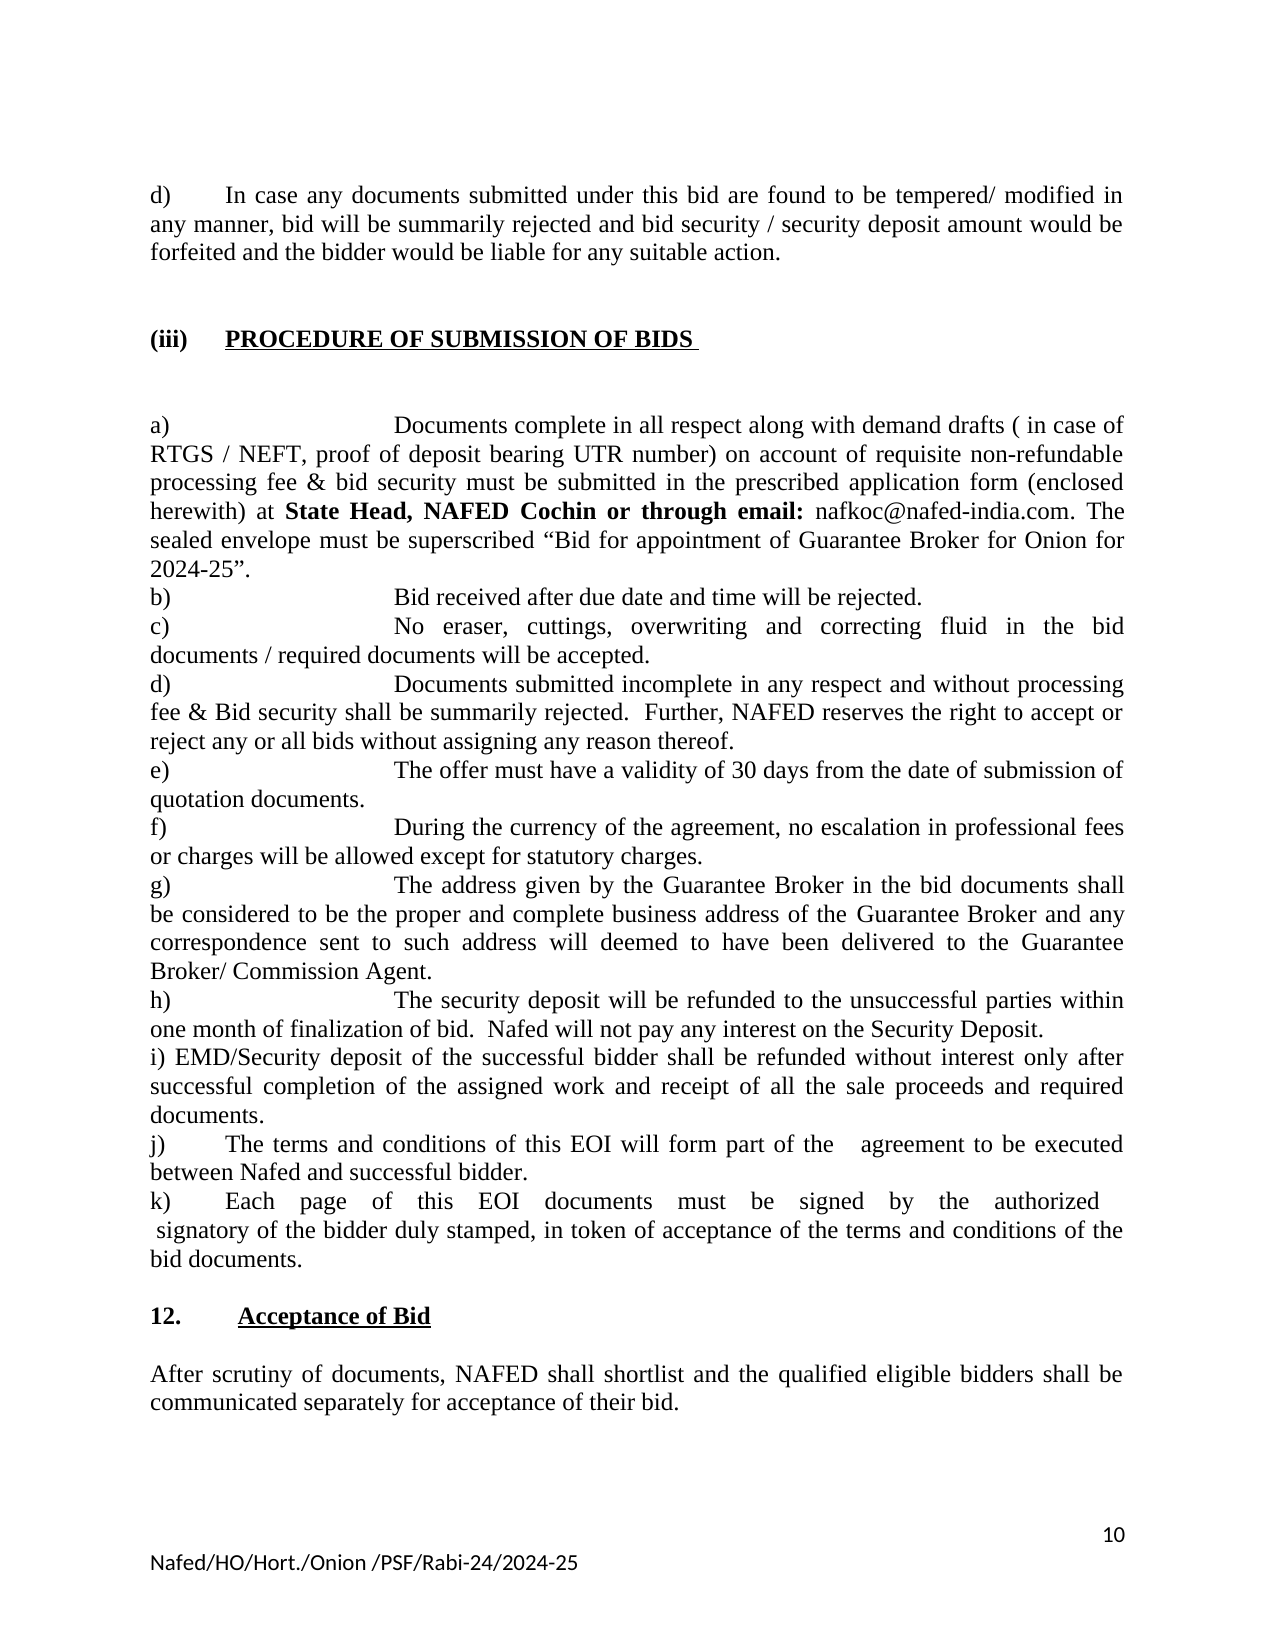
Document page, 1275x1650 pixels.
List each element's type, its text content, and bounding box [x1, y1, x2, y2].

list In case any documents submitted under this bid are found to be tempered/ modified in any manner, bid will be summarily rejected and bid security / security deposit amount would be forfeited and the bidder would be liable for any suitable action. [150, 180, 1125, 266]
text i) EMD/Security deposit of the successful bidder shall be refunded without interest only after successful completion of the assigned work and receipt of all the sale proceeds and required documents. [150, 1042, 1125, 1129]
list Each page of this EOI documents must be signed by the authorized signatory of the bidder duly stamped, in token of acceptance of the terms and conditions of the bid documents. [150, 1186, 1125, 1272]
list During the currency of the agreement, no escalation in professional fees or charges will be allowed except for statutory charges. [150, 812, 1125, 870]
list No eraser, cuttings, overwriting and correcting fluid in the bid documents / required documents will be accepted. [150, 611, 1125, 669]
list The offer must have a validity of 30 days from the date of submission of quotation documents. [150, 755, 1125, 812]
list The address given by the Guarantee Broker in the bid documents shall be considered to be the proper and complete business address of the Guarantee Broker and any correspondence sent to such address will deemed to have been delivered to the Guarantee Broker/ Commission Agent. [150, 870, 1125, 985]
list Documents submitted incomplete in any respect and without processing fee & Bid security shall be summarily rejected. Further, NAFED reserves the right to accept or reject any or all bids without assigning any reason thereof. [150, 669, 1125, 755]
list PROCEDURE OF SUBMISSION OF BIDS [150, 324, 1125, 352]
text After scrutiny of documents, NAFED shall shortlist and the qualified eligible bidders shall be communicated separately for acceptance of their bid. [150, 1359, 1125, 1416]
list The terms and conditions of this EOI will form part of the agreement to be executed between Nafed and successful bidder. [150, 1129, 1125, 1186]
list The security deposit will be refunded to the unsuccessful parties within one month of finalization of bid. Nafed will not pay any interest on the Security Deposit. [150, 985, 1125, 1042]
list Documents complete in all respect along with demand drafts ( in case of RTGS / NEFT, proof of deposit bearing UTR number) on account of requisite non-refundable processing fee & bid security must be submitted in the prescribed application form (enclosed herewith) at State Head, NAFED Cochin or through email: nafkoc@nafed-india.com. The sealed envelope must be superscribed “Bid for appointment of Guarantee Broker for Onion for 2024-25”. [150, 410, 1125, 582]
text 12. Acceptance of Bid [150, 1301, 1125, 1330]
list Bid received after due date and time will be rejected. [150, 582, 1125, 611]
